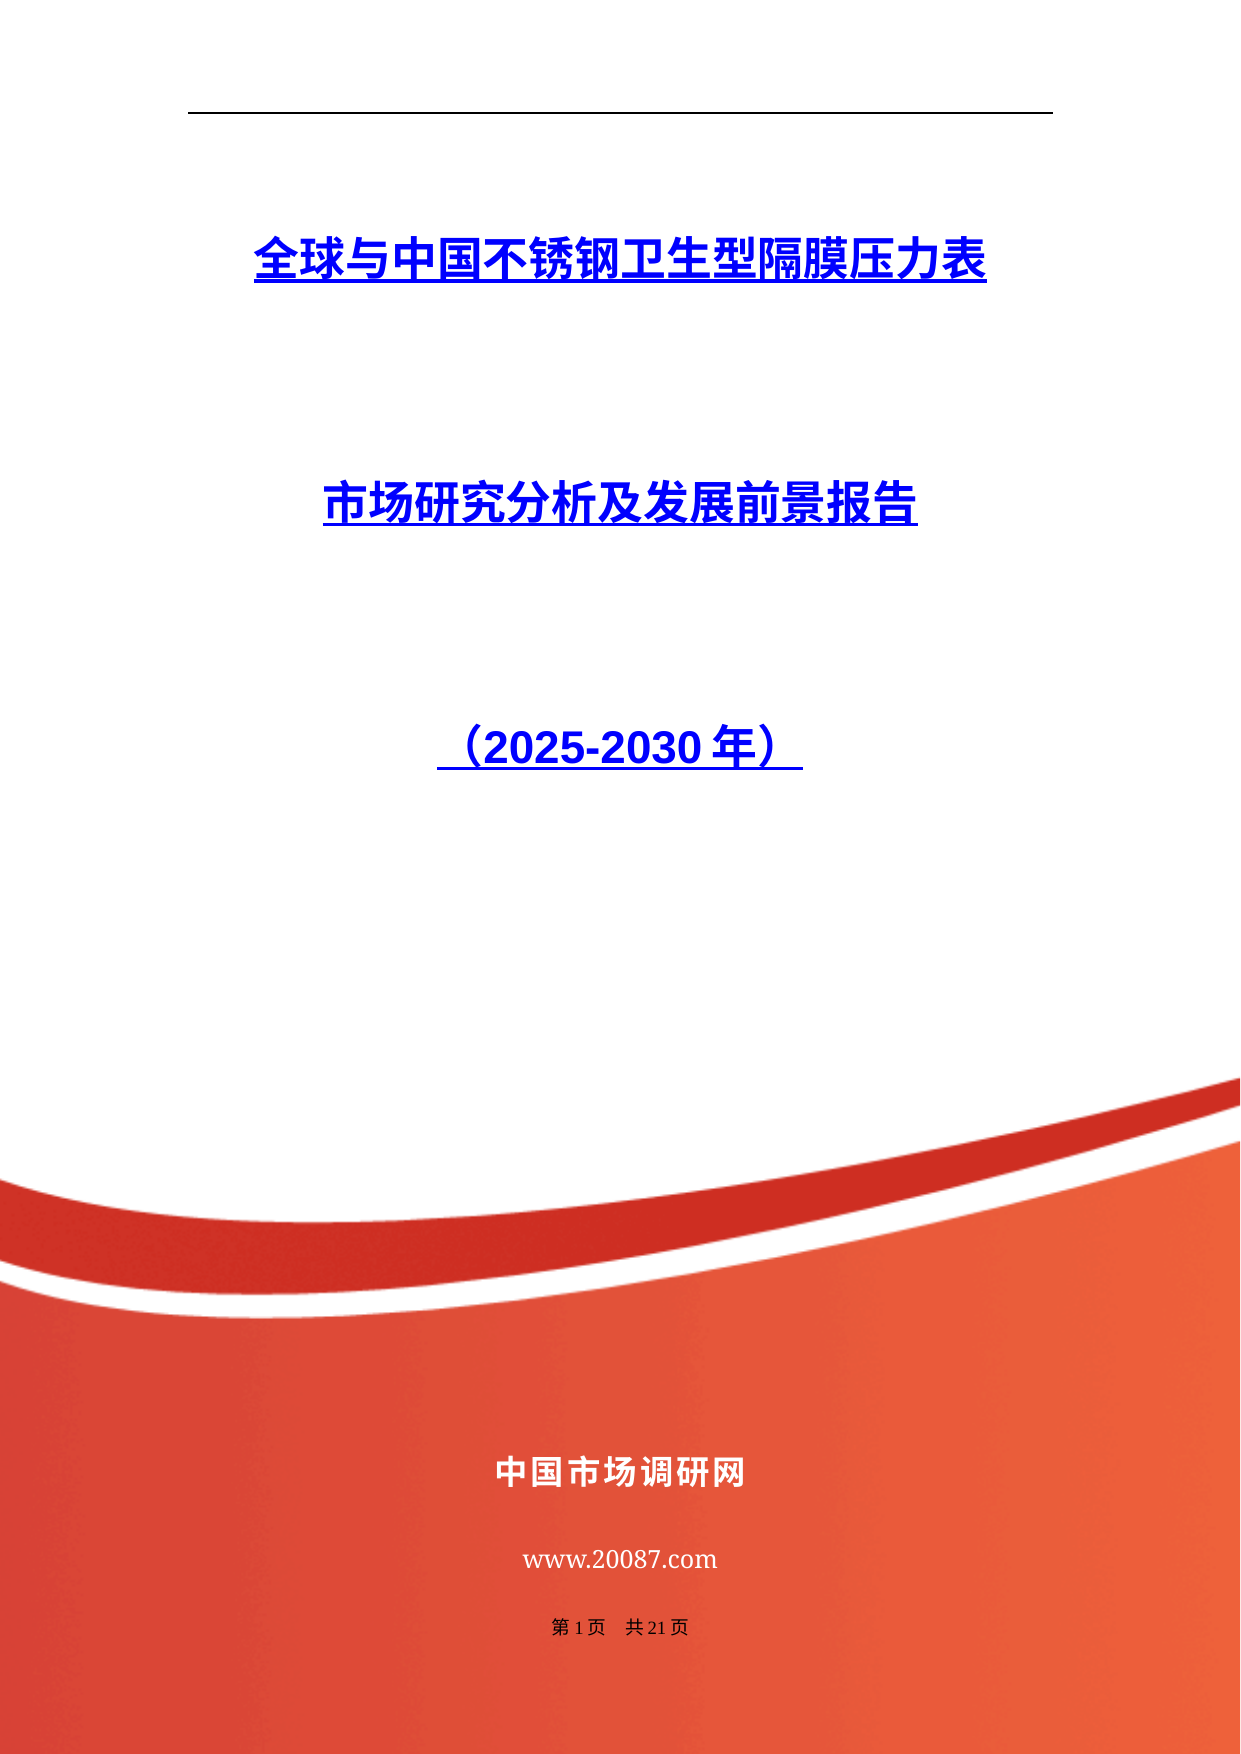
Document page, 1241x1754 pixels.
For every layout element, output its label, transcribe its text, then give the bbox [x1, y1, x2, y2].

picture [0, 1006, 1241, 1754]
table_header 全球与中国不锈钢卫生型隔膜压力表市场研究分析及发展前景报告（2025-2030年） [188, 207, 1053, 871]
subtitle 中国市场调研网 [187, 1437, 1053, 1502]
text www.20087.com [187, 1526, 1053, 1591]
